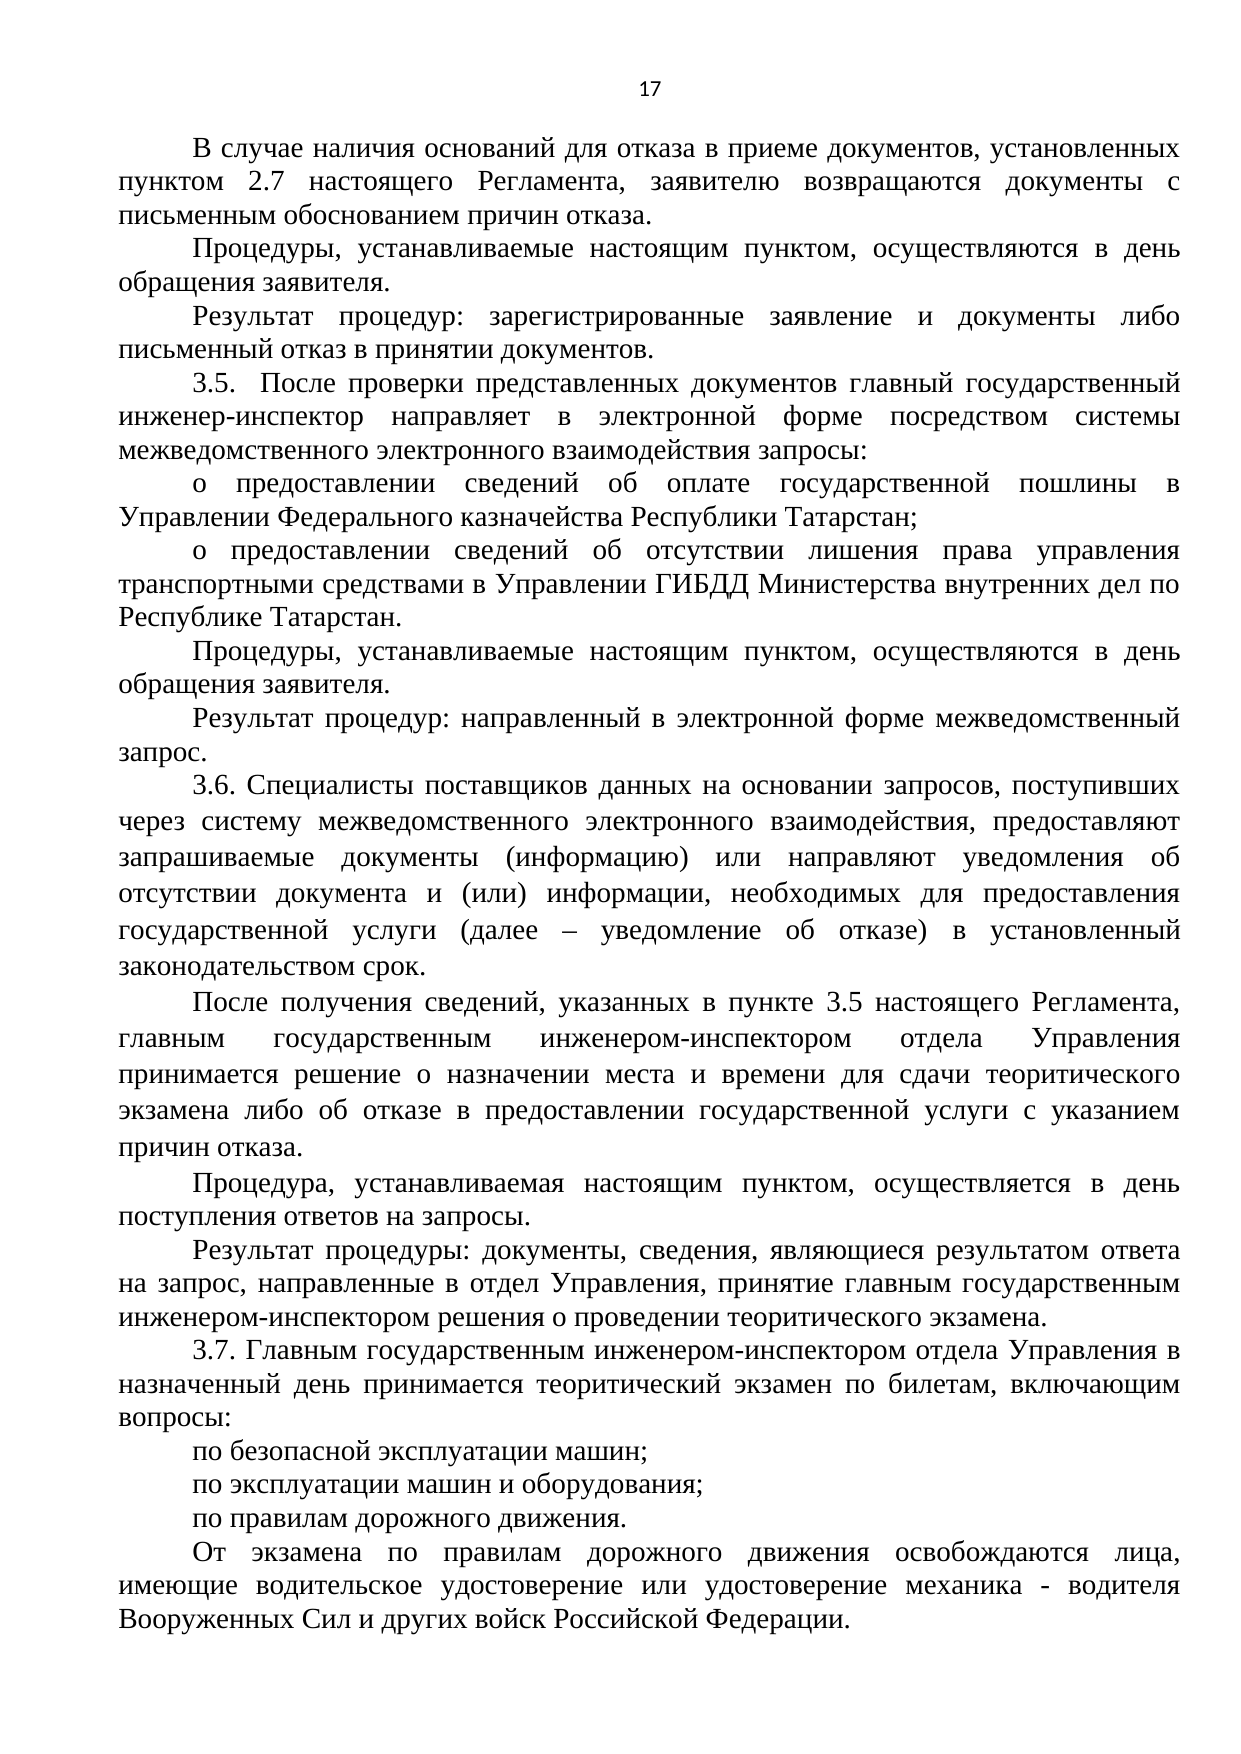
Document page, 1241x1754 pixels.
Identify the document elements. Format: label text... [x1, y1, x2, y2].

text Процедуры, устанавливаемые настоящим пунктом, осуществляются в день обращения заявителя. [118, 231, 1181, 298]
text Результат процедур: направленный в электронной форме межведомственный запрос. [118, 700, 1181, 767]
text по правилам дорожного движения. [118, 1500, 1181, 1534]
text В случае наличия оснований для отказа в приеме документов, установленных пунктом 2.7 настоящего Регламента, заявителю возвращаются документы с письменным обоснованием причин отказа. [118, 130, 1181, 231]
text 3.5. После проверки представленных документов главный государственный инженер-инспектор направляет в электронной форме посредством системы межведомственного электронного взаимодействия запросы: [118, 365, 1181, 465]
text После получения сведений, указанных в пункте 3.5 настоящего Регламента, главным государственным инженером-инспектором отдела Управления принимается решение о назначении места и времени для сдачи теоритического экзамена либо об отказе в предоставлении государственной услуги с указанием причин отказа. [118, 984, 1181, 1162]
text От экзамена по правилам дорожного движения освобождаются лица, имеющие водительское удостоверение или удостоверение механика - водителя Вооруженных Сил и других войск Российской Федерации. [118, 1534, 1181, 1634]
text Процедура, устанавливаемая настоящим пунктом, осуществляется в день поступления ответов на запросы. [118, 1165, 1181, 1232]
text о предоставлении сведений об отсутствии лишения права управления транспортными средствами в Управлении ГИБДД Министерства внутренних дел по Республике Татарстан. [118, 532, 1181, 633]
text по эксплуатации машин и оборудования; [118, 1467, 1181, 1500]
text о предоставлении сведений об оплате государственной пошлины в Управлении Федерального казначейства Республики Татарстан; [118, 465, 1181, 532]
text 3.7. Главным государственным инженером-инспектором отдела Управления в назначенный день принимается теоритический экзамен по билетам, включающим вопросы: [118, 1332, 1181, 1433]
text Результат процедуры: документы, сведения, являющиеся результатом ответа на запрос, направленные в отдел Управления, принятие главным государственным инженером-инспектором решения о проведении теоритического экзамена. [118, 1232, 1181, 1332]
text Результат процедур: зарегистрированные заявление и документы либо письменный отказ в принятии документов. [118, 298, 1181, 365]
text Процедуры, устанавливаемые настоящим пунктом, осуществляются в день обращения заявителя. [118, 633, 1181, 700]
text 3.6. Специалисты поставщиков данных на основании запросов, поступивших через систему межведомственного электронного взаимодействия, предоставляют запрашиваемые документы (информацию) или направляют уведомления об отсутствии документа и (или) информации, необходимых для предоставления государственной услуги (далее – уведомление об отказе) в установленный законодательством срок. [118, 767, 1181, 981]
text по безопасной эксплуатации машин; [118, 1433, 1181, 1467]
